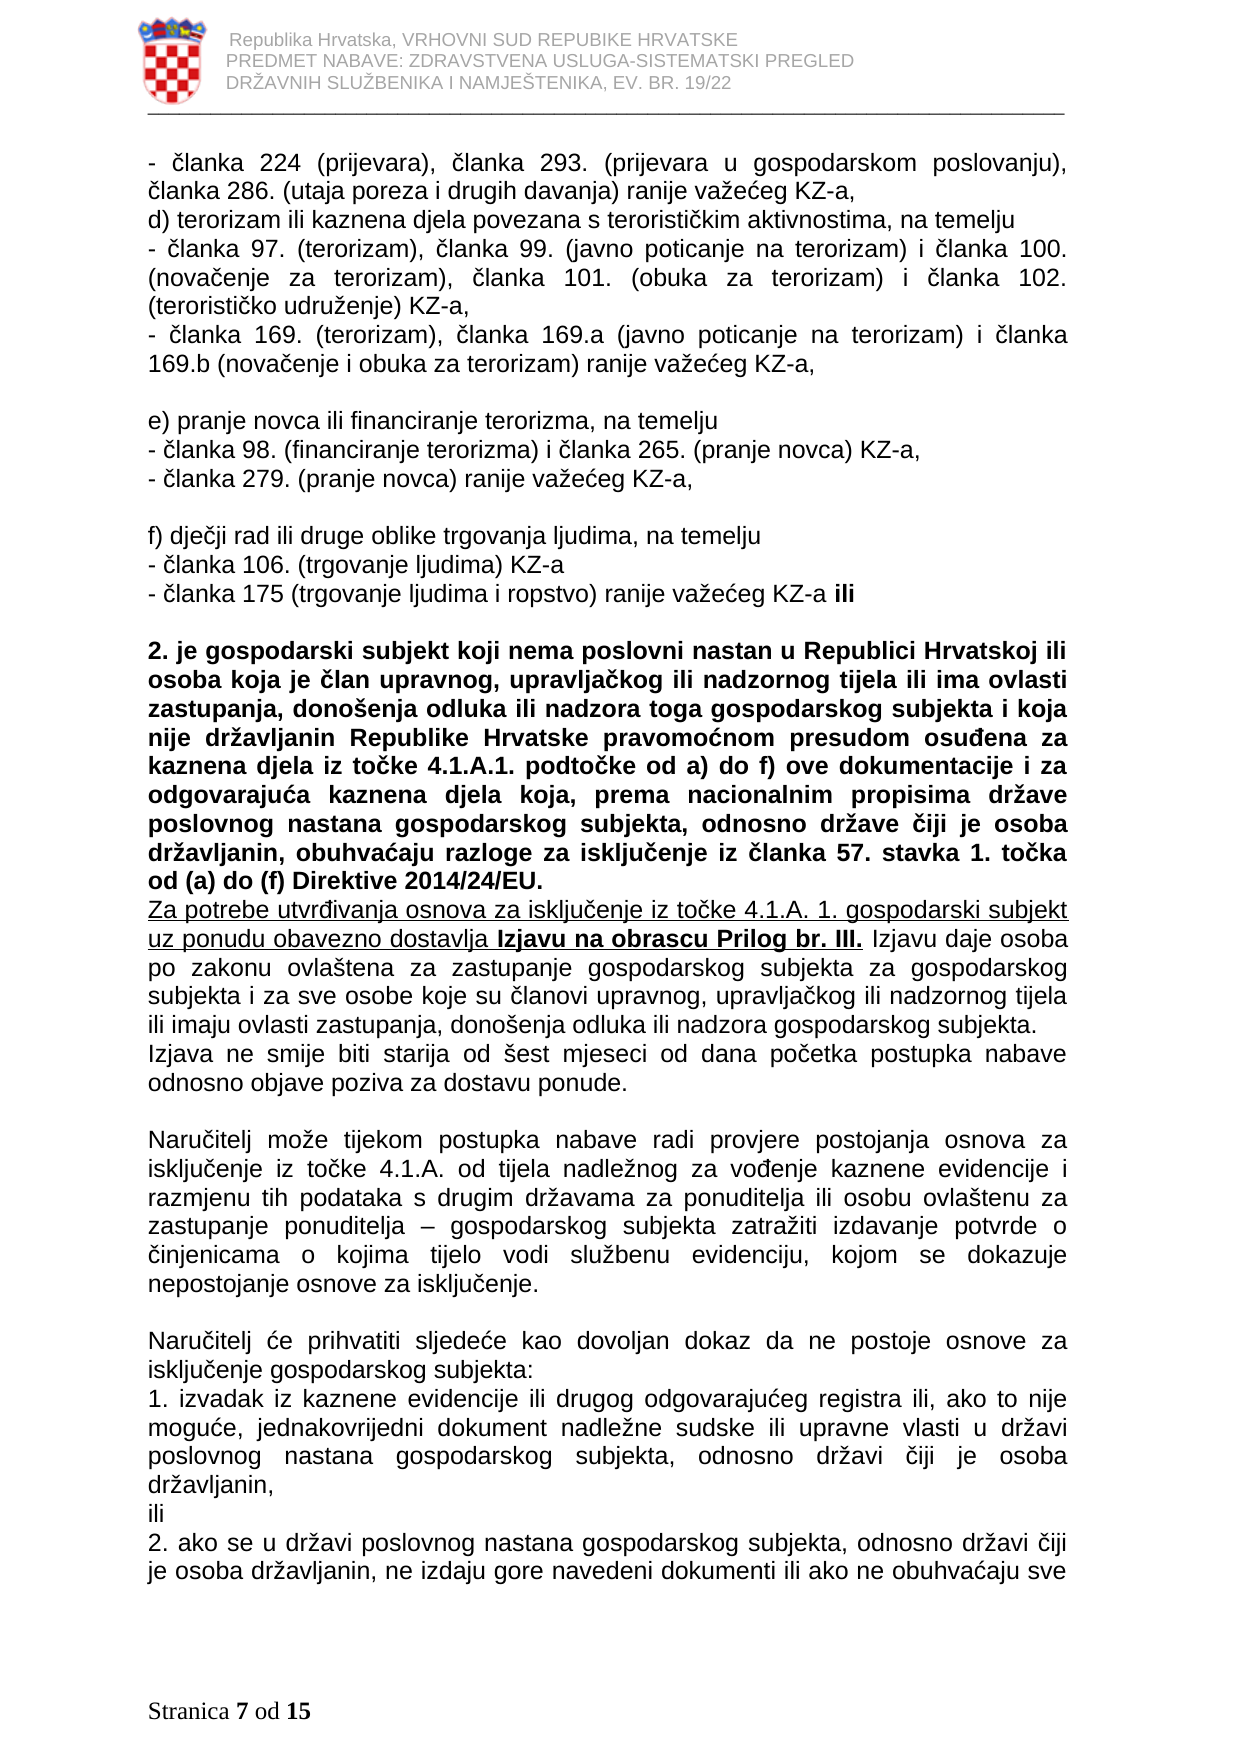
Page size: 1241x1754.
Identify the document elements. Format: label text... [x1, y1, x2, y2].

text Za potrebe utvrđivanja osnova za isključenje iz točke 4.1.A. 1. gospodarski subjekt uz ponudu obavezno dostavlja Izjavu na obrascu Prilog br. III. Izjavu daje osoba po zakonu ovlaštena za zastupanje gospodarskog subjekta za gospodarskog subjekta i za sve osobe koje su članovi upravnog, upravljačkog ili nadzornog tijela ili imaju ovlasti zastupanja, donošenja odluka ili nadzora gospodarskog subjekta. [148, 921, 1069, 1039]
text - članka 97. (terorizam), članka 99. (javno poticanje na terorizam) i članka 100. (novačenje za terorizam), članka 101. (obuka za terorizam) i članka 102. (terorističko udruženje) KZ-a, [148, 234, 1069, 320]
text 2. je gospodarski subjekt koji nema poslovni nastan u Republici Hrvatskoj ili osoba koja je član upravnog, upravljačkog ili nadzornog tijela ili ima ovlasti zastupanja, donošenja odluka ili nadzora toga gospodarskog subjekta i koja nije državljanin Republike Hrvatske pravomoćnom presudom osuđena za kaznena djela iz točke 4.1.A.1. podtočke od a) do f) ove dokumentacije i za odgovarajuća kaznena djela koja, prema nacionalnim propisima države poslovnog nastana gospodarskog subjekta, odnosno države čiji je osoba državljanin, obuhvaćaju razloge za isključenje iz članka 57. stavka 1. točka od (a) do (f) Direktive 2014/24/EU. [148, 636, 1069, 895]
text d) terorizam ili kaznena djela povezana s terorističkim aktivnostima, na temelju [148, 205, 1069, 234]
text - članka 98. (financiranje terorizma) i članka 265. (pranje novca) KZ-a, [148, 435, 1069, 464]
text - članka 169. (terorizam), članka 169.a (javno poticanje na terorizam) i članka 169.b (novačenje i obuka za terorizam) ranije važećeg KZ-a, [148, 320, 1069, 378]
text - članka 224 (prijevara), članka 293. (prijevara u gospodarskom poslovanju), članka 286. (utaja poreza i drugih davanja) ranije važećeg KZ-a, [148, 148, 1069, 205]
text Izjava ne smije biti starija od šest mjeseci od dana početka postupka nabave odnosno objave poziva za dostavu ponude. [148, 1039, 1069, 1096]
text e) pranje novca ili financiranje terorizma, na temelju [148, 406, 1069, 435]
text Naručitelj može tijekom postupka nabave radi provjere postojanja osnova za isključenje iz točke 4.1.A. od tijela nadležnog za vođenje kaznene evidencije i razmjenu tih podataka s drugim državama za ponuditelja ili osobu ovlaštenu za zastupanje ponuditelja – gospodarskog subjekta zatražiti izdavanje potvrde o činjenicama o kojima tijelo vodi službenu evidenciju, kojom se dokazuje nepostojanje osnove za isključenje. [148, 1125, 1069, 1298]
text ili [148, 1499, 1069, 1528]
text 1. izvadak iz kaznene evidencije ili drugog odgovarajućeg registra ili, ako to nije moguće, jednakovrijedni dokument nadležne sudske ili upravne vlasti u državi poslovnog nastana gospodarskog subjekta, odnosno državi čiji je osoba državljanin, [148, 1384, 1069, 1499]
text - članka 106. (trgovanje ljudima) KZ-a [148, 550, 1069, 579]
text - članka 175 (trgovanje ljudima i ropstvo) ranije važećeg KZ-a ili [148, 579, 1069, 608]
picture [137, 15, 209, 105]
text - članka 279. (pranje novca) ranije važećeg KZ-a, [148, 464, 1069, 493]
text Naručitelj će prihvatiti sljedeće kao dovoljan dokaz da ne postoje osnove za isključenje gospodarskog subjekta: [148, 1326, 1069, 1384]
text f) dječji rad ili druge oblike trgovanja ljudima, na temelju [148, 521, 1069, 550]
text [148, 1528, 1069, 1585]
